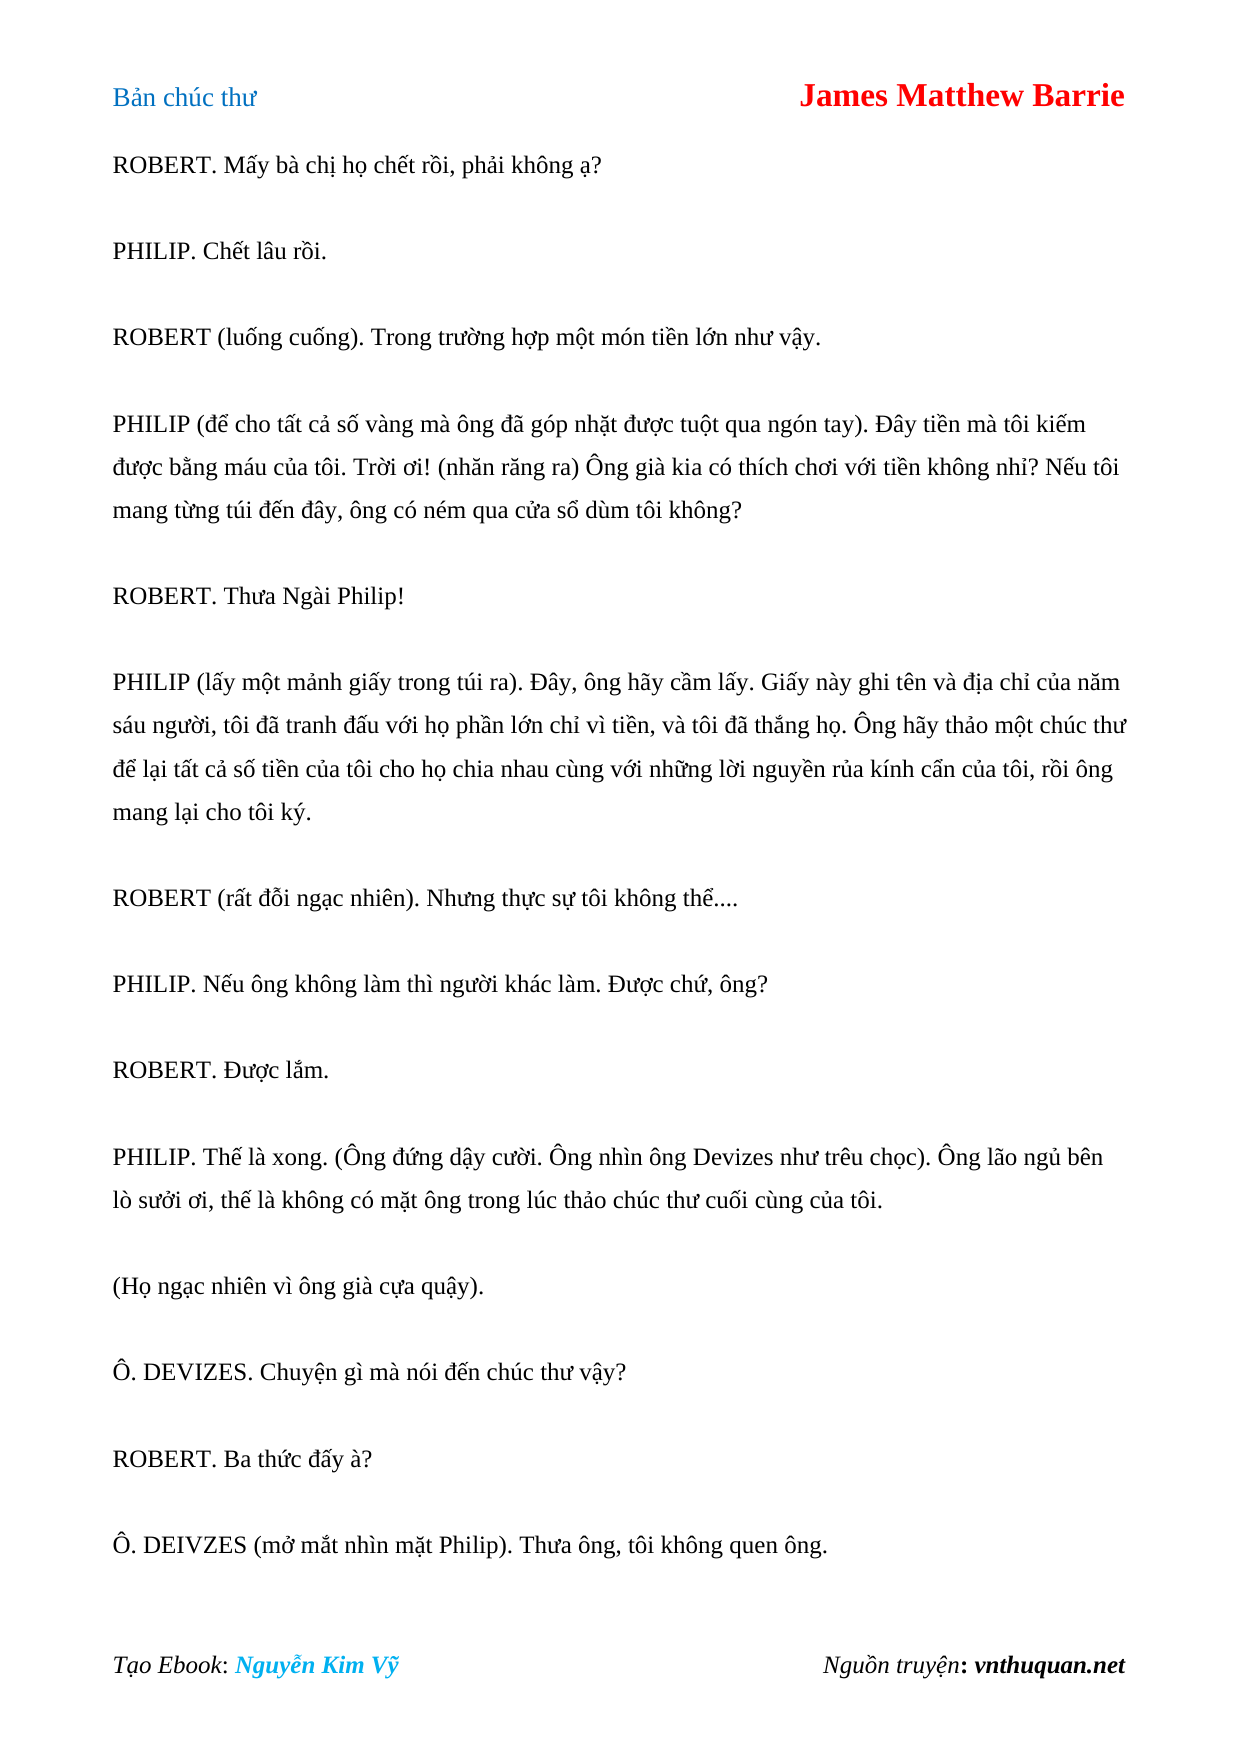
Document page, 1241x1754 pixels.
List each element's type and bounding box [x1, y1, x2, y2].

text [112, 150, 1128, 1602]
